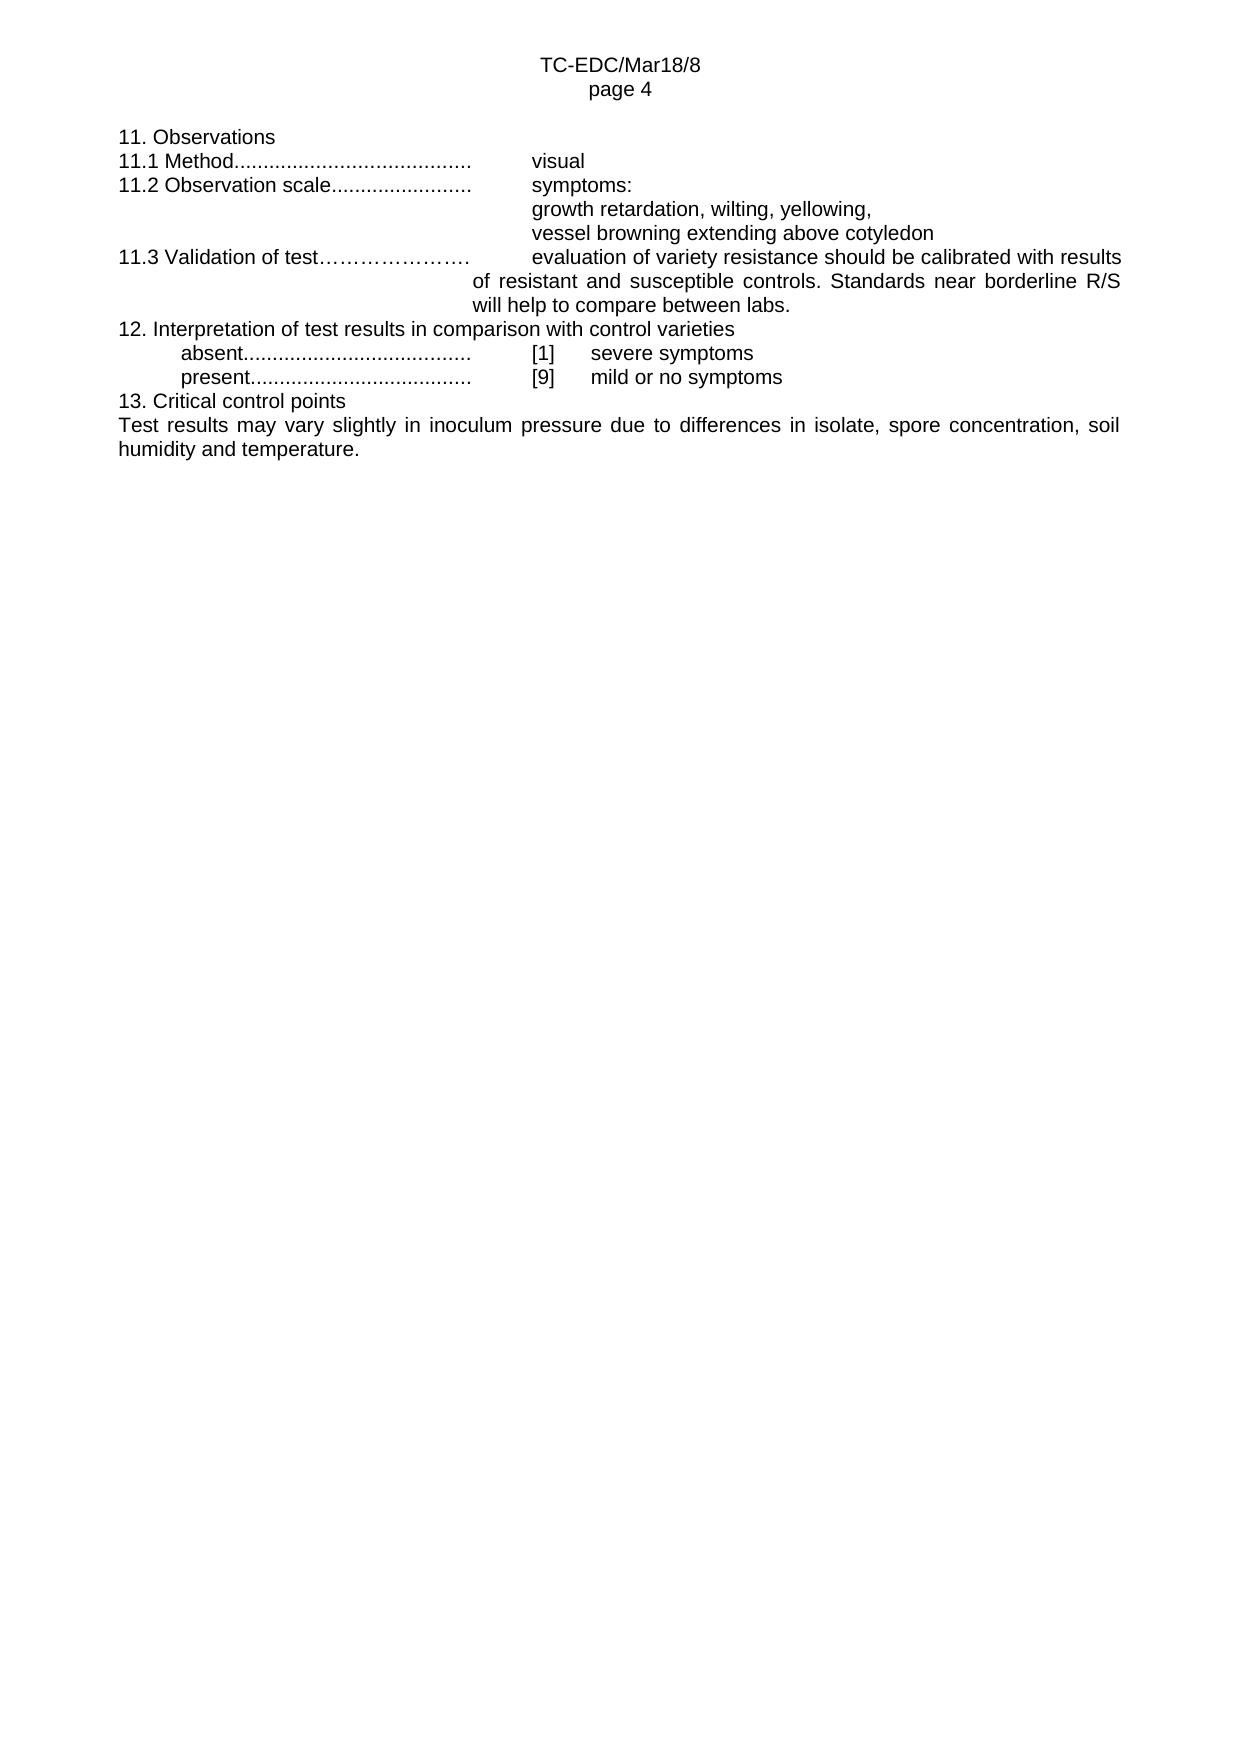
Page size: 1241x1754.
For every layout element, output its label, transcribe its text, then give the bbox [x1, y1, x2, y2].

text Test results may vary slightly in inoculum pressure due to differences in isolate, spore concentration, soil humidity and temperature. [118, 412, 1122, 460]
text 11.1 Method visual [118, 149, 1122, 173]
text 12. Interpretation of test results in comparison with control varieties [118, 317, 1122, 341]
text growth retardation, wilting, yellowing, [468, 197, 1122, 221]
text present [9] mild or no symptoms [118, 364, 1122, 388]
text 11.3 Validation of test………………… evaluation of variety resistance should be calibrated with results of resistant and susceptible controls. Standards near borderline R/S will help to compare between labs. [118, 245, 1122, 317]
text vessel browning extending above cotyledon [468, 221, 1122, 245]
text 13. Critical control points [118, 388, 1122, 412]
text 11.2 Observation scale symptoms: [118, 173, 1122, 197]
text absent [1] severe symptoms [118, 341, 1122, 364]
text 11. Observations [118, 125, 1122, 149]
